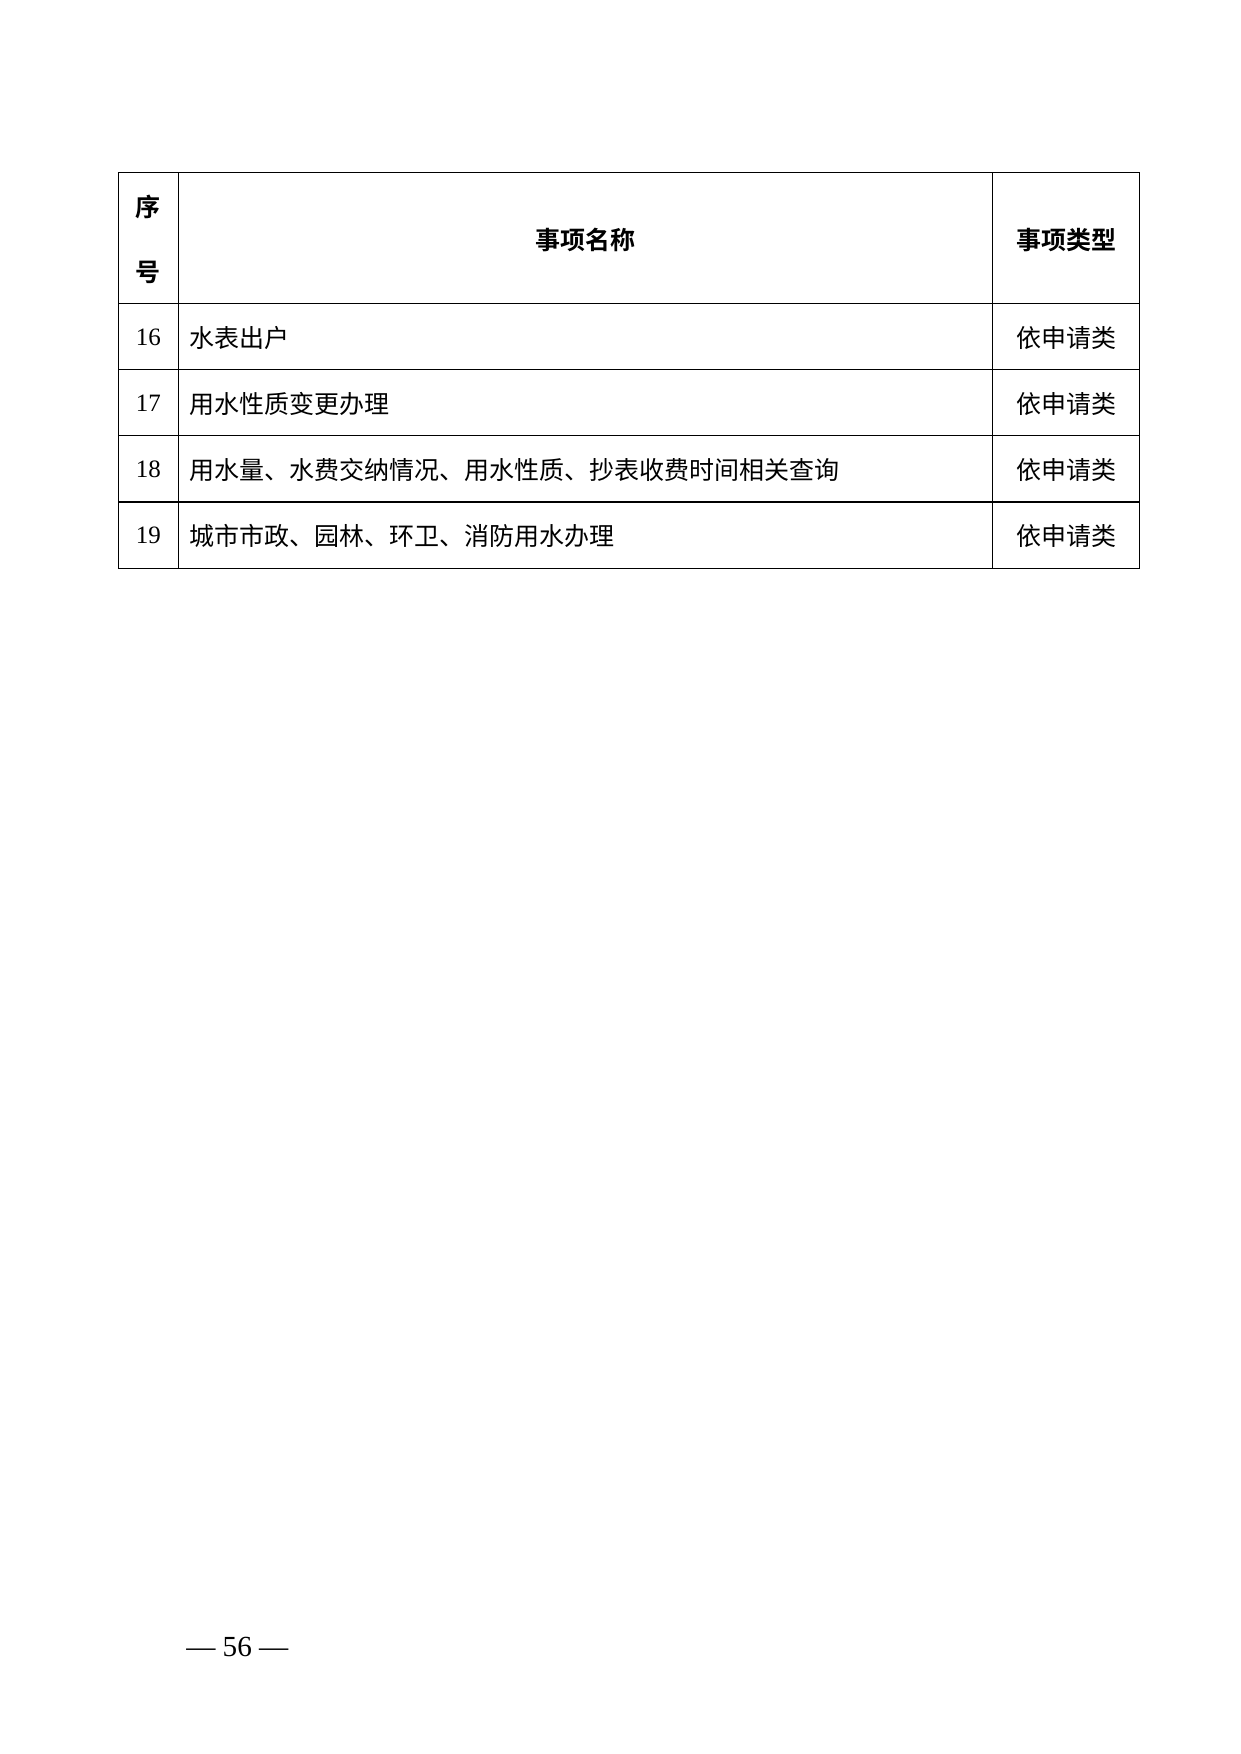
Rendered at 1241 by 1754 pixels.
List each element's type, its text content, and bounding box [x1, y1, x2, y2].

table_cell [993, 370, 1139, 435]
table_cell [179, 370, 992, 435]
table_header 序号 [119, 173, 178, 303]
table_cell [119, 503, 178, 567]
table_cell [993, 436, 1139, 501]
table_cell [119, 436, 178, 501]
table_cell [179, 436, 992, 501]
table_header 事项类型 [993, 173, 1139, 303]
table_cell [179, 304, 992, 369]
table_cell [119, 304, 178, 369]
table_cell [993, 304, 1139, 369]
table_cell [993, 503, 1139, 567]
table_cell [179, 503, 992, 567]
table_header 事项名称 [179, 173, 992, 303]
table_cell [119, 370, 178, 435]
